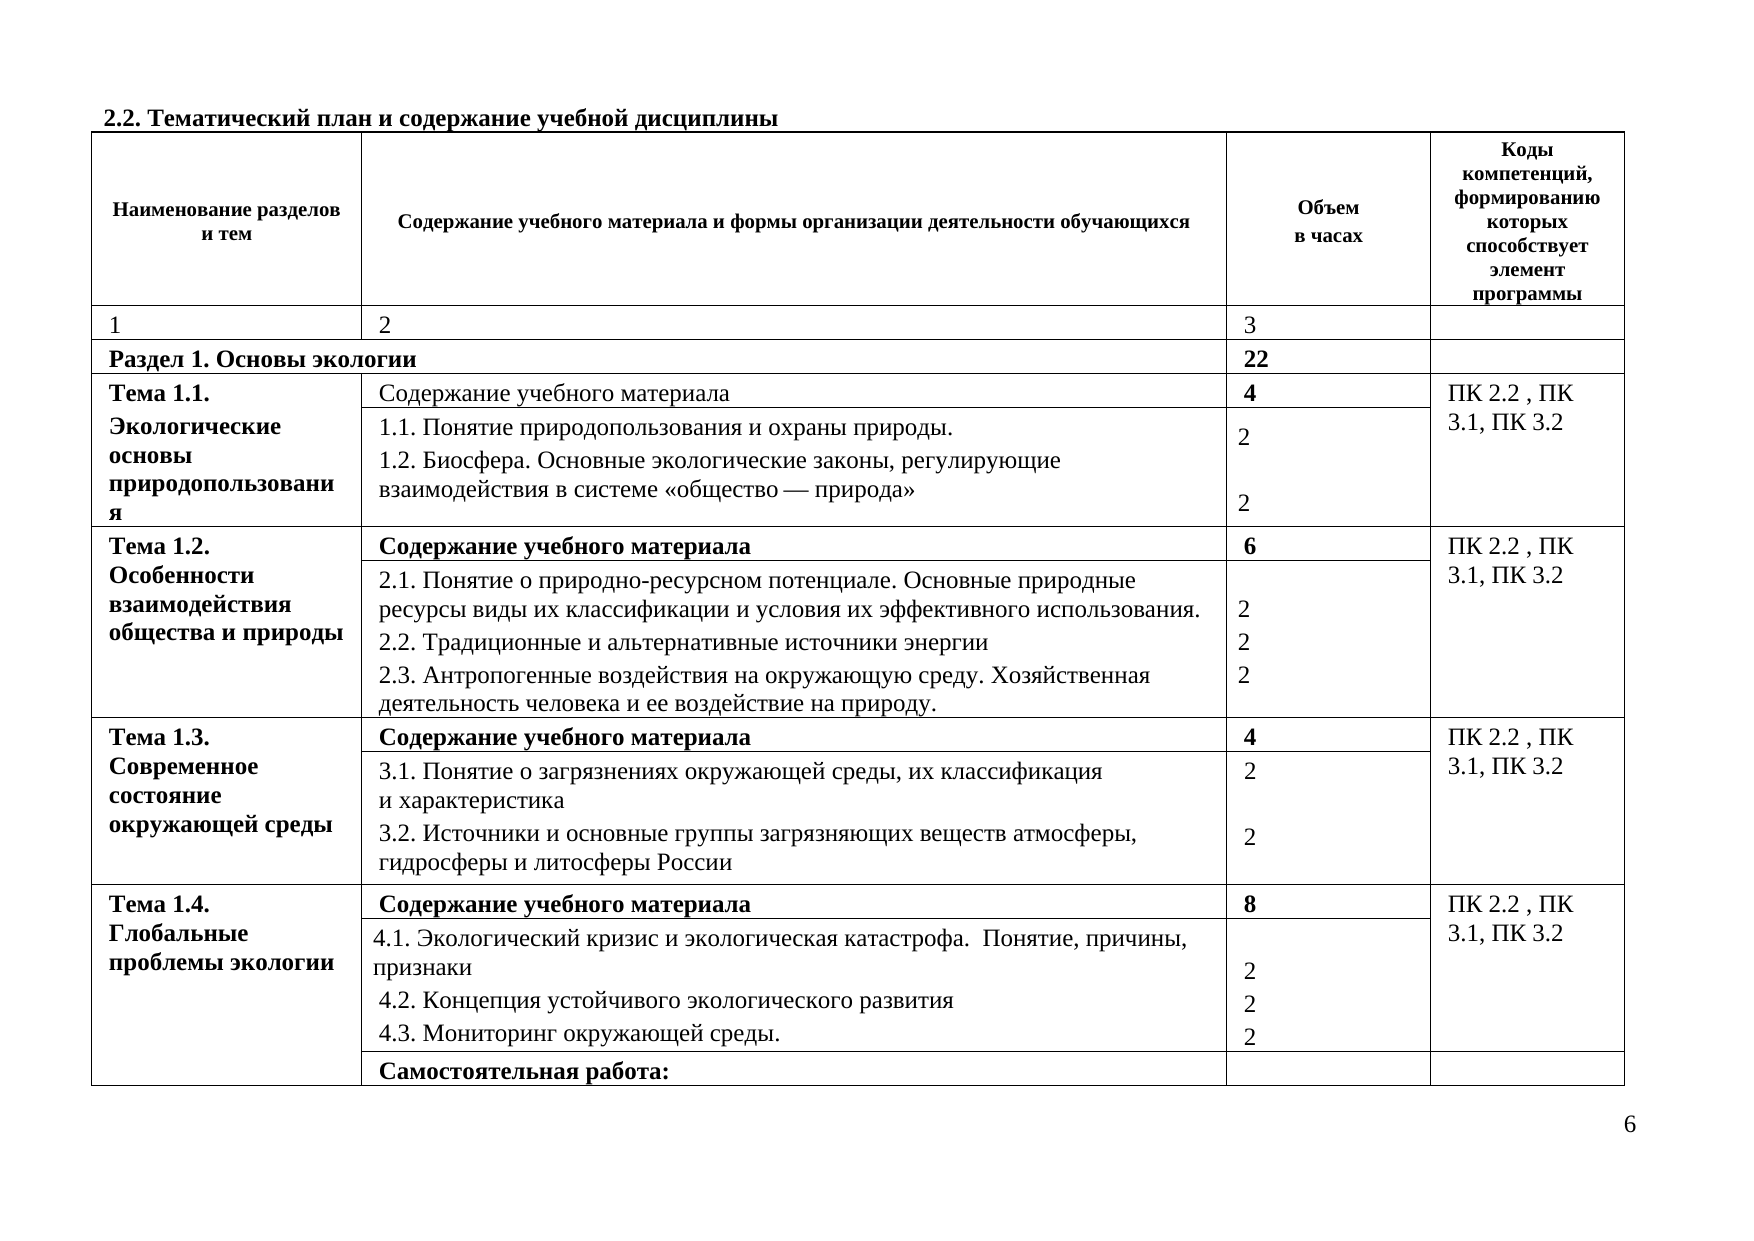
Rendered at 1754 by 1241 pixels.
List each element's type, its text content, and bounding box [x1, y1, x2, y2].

table_cell Тема 1.1. Экологические основы природопользования [92, 374, 361, 526]
table_cell Тема 1.4. Глобальные проблемы экологии [92, 885, 361, 1084]
table_cell Содержание учебного материала [362, 718, 1226, 751]
table_cell 2 2 2 [1227, 561, 1430, 717]
table_cell [1431, 1052, 1624, 1084]
table_header Наименование разделов и тем [92, 133, 361, 305]
table_cell Тема 1.2. Особенности взаимодействия общества и природы [92, 527, 361, 717]
table_header Коды компетенций, формированию которых способствует элемент программы [1431, 133, 1624, 305]
table_cell 1 [92, 306, 361, 339]
table_cell ПК 2.2 , ПК 3.1, ПК 3.2 [1431, 527, 1624, 717]
table_cell 2 2 [1227, 408, 1430, 526]
table_cell 2 [362, 306, 1226, 339]
table_cell 4 [1227, 718, 1430, 751]
table_cell Содержание учебного материала [362, 885, 1226, 918]
table_cell ПК 2.2 , ПК 3.1, ПК 3.2 [1431, 885, 1624, 1051]
table_cell 3 [1227, 306, 1430, 339]
table_cell [1431, 340, 1624, 373]
table_cell 22 [1227, 340, 1430, 373]
table_cell Содержание учебного материала [362, 374, 1226, 407]
table_cell 1.1. Понятие природопользования и охраны природы. 1.2. Биосфера. Основные экологические законы, регулирующие взаимодействия в системе «общество — природа» [362, 408, 1226, 526]
table_cell 8 [1227, 885, 1430, 918]
table_header Содержание учебного материала и формы организации деятельности обучающихся [362, 133, 1226, 305]
table_cell Самостоятельная работа: [362, 1052, 1226, 1084]
table_cell 2.1. Понятие о природно-ресурсном потенциале. Основные природные ресурсы виды их классификации и условия их эффективного использования. 2.2. Традиционные и альтернативные источники энергии 2.3. Антропогенные воздействия на окружающую среду. Хозяйственная деятельность человека и ее воздействие на природу. [362, 561, 1226, 717]
table_cell ПК 2.2 , ПК 3.1, ПК 3.2 [1431, 374, 1624, 526]
table_cell Тема 1.3. Современное состояние окружающей среды [92, 718, 361, 884]
table_cell 2 2 [1227, 752, 1430, 884]
table_cell ПК 2.2 , ПК 3.1, ПК 3.2 [1431, 718, 1624, 884]
table_cell Содержание учебного материала [362, 527, 1226, 560]
table_cell 6 [1227, 527, 1430, 560]
table_cell 3.1. Понятие о загрязнениях окружающей среды, их классификация и характеристика 3.2. Источники и основные группы загрязняющих веществ атмосферы, гидросферы и литосферы России [362, 752, 1226, 884]
text 2.2. Тематический план и содержание учебной дисциплины [103, 103, 1636, 131]
table_header Объем в часах [1227, 133, 1430, 305]
table_cell 4.1. Экологический кризис и экологическая катастрофа. Понятие, причины, признаки 4.2. Концепция устойчивого экологического развития 4.3. Мониторинг окружающей среды. [362, 919, 1226, 1051]
table_cell [1227, 1052, 1430, 1084]
table_cell [1431, 306, 1624, 339]
table_cell 2 2 2 [1227, 919, 1430, 1051]
table_cell 4 [1227, 374, 1430, 407]
table_cell Раздел 1. Основы экологии [92, 340, 1226, 373]
